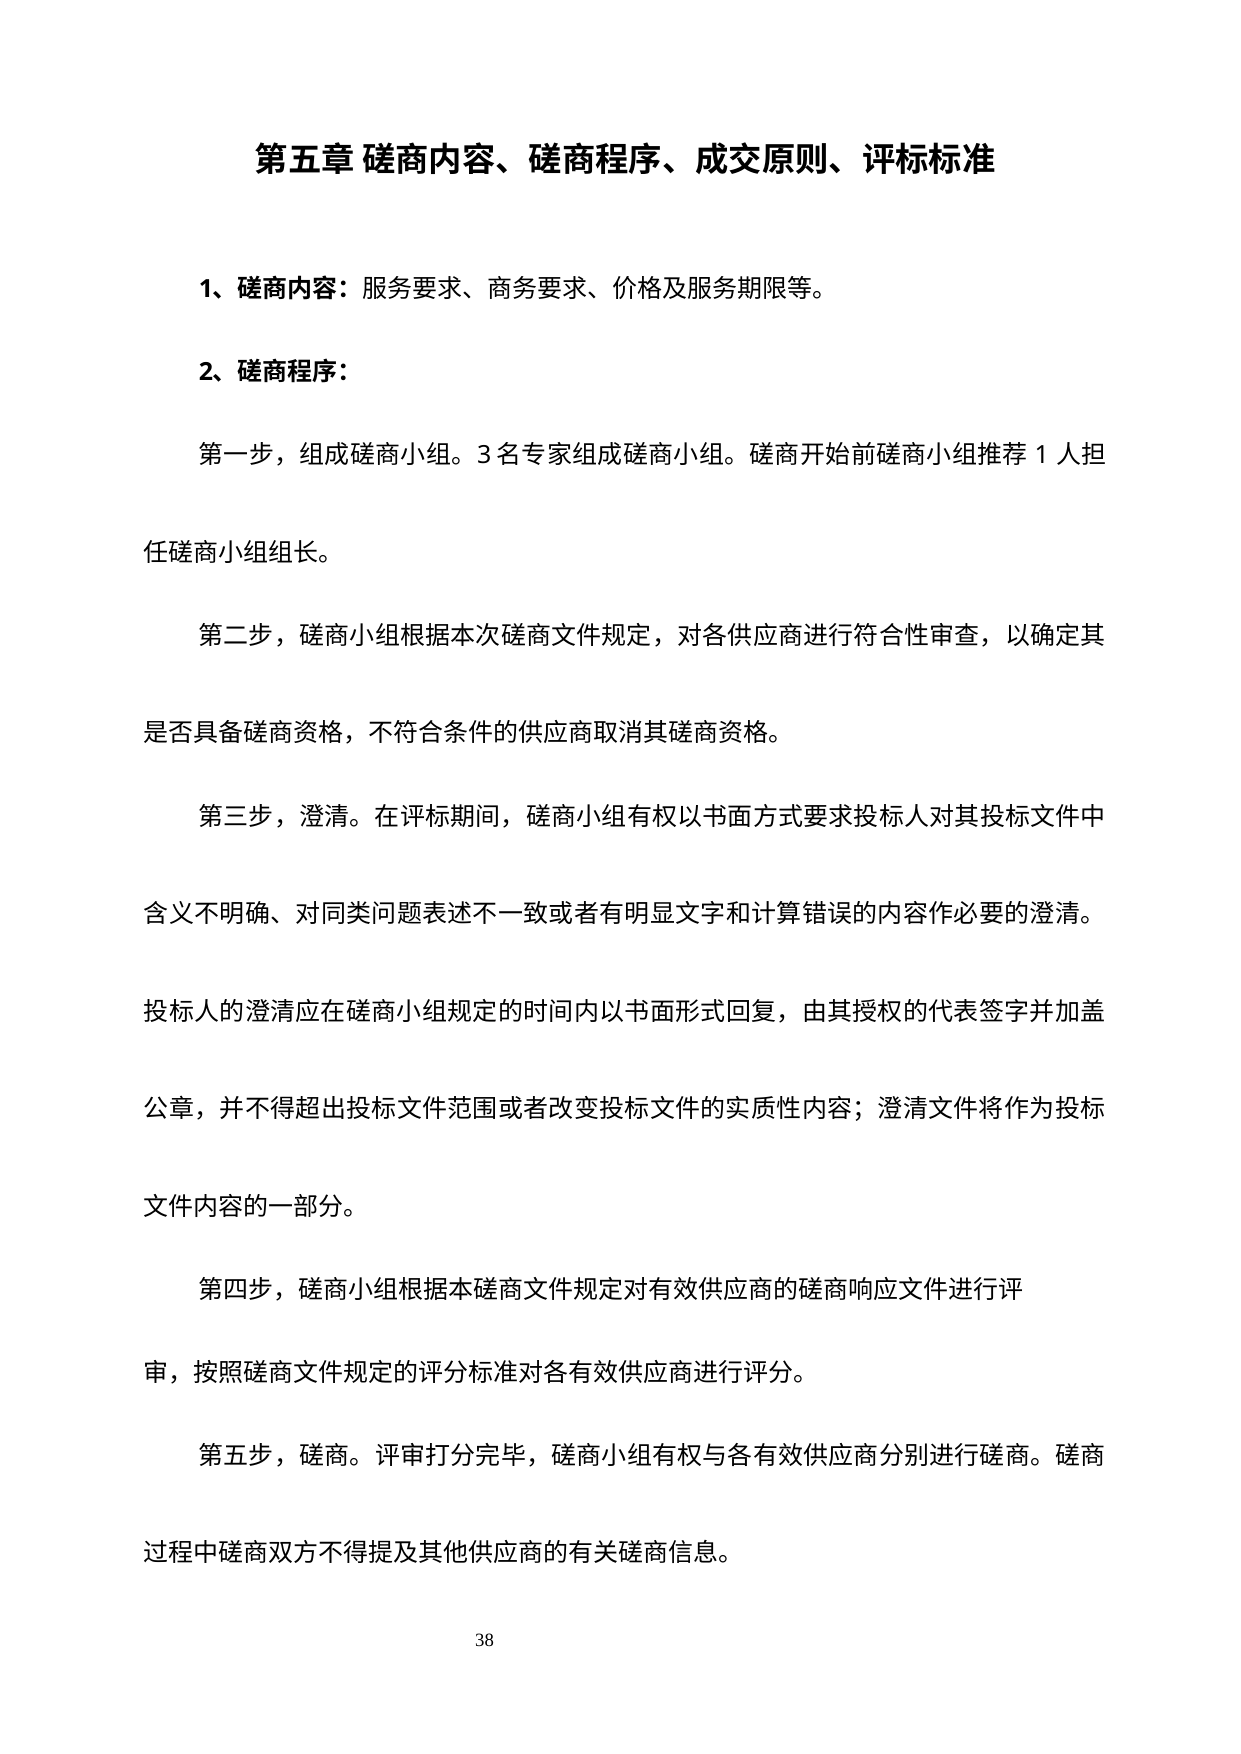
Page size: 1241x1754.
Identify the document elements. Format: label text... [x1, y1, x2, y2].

text 第二步，磋商小组根据本次磋商文件规定，对各供应商进行符合性审查，以确定其是否具备磋商资格，不符合条件的供应商取消其磋商资格。 [144, 601, 1106, 763]
text 第四步，磋商小组根据本磋商文件规定对有效供应商的磋商响应文件进行评 [144, 1255, 1106, 1320]
text 2、磋商程序： [144, 337, 1106, 402]
text 第五章 磋商内容、磋商程序、成交原则、评标标准 [144, 124, 1106, 189]
text 第一步，组成磋商小组。3名专家组成磋商小组。磋商开始前磋商小组推荐 1 人担任磋商小组组长。 [144, 420, 1106, 583]
text 第五步，磋商。评审打分完毕，磋商小组有权与各有效供应商分别进行磋商。磋商过程中磋商双方不得提及其他供应商的有关磋商信息。 [144, 1421, 1106, 1583]
text 1、磋商内容：服务要求、商务要求、价格及服务期限等。 [144, 254, 1106, 319]
text 审，按照磋商文件规定的评分标准对各有效供应商进行评分。 [144, 1338, 1106, 1403]
text 第三步，澄清。在评标期间，磋商小组有权以书面方式要求投标人对其投标文件中含义不明确、对同类问题表述不一致或者有明显文字和计算错误的内容作必要的澄清。投标人的澄清应在磋商小组规定的时间内以书面形式回复，由其授权的代表签字并加盖公章，并不得超出投标文件范围或者改变投标文件的实质性内容；澄清文件将作为投标文件内容的一部分。 [144, 782, 1106, 1237]
